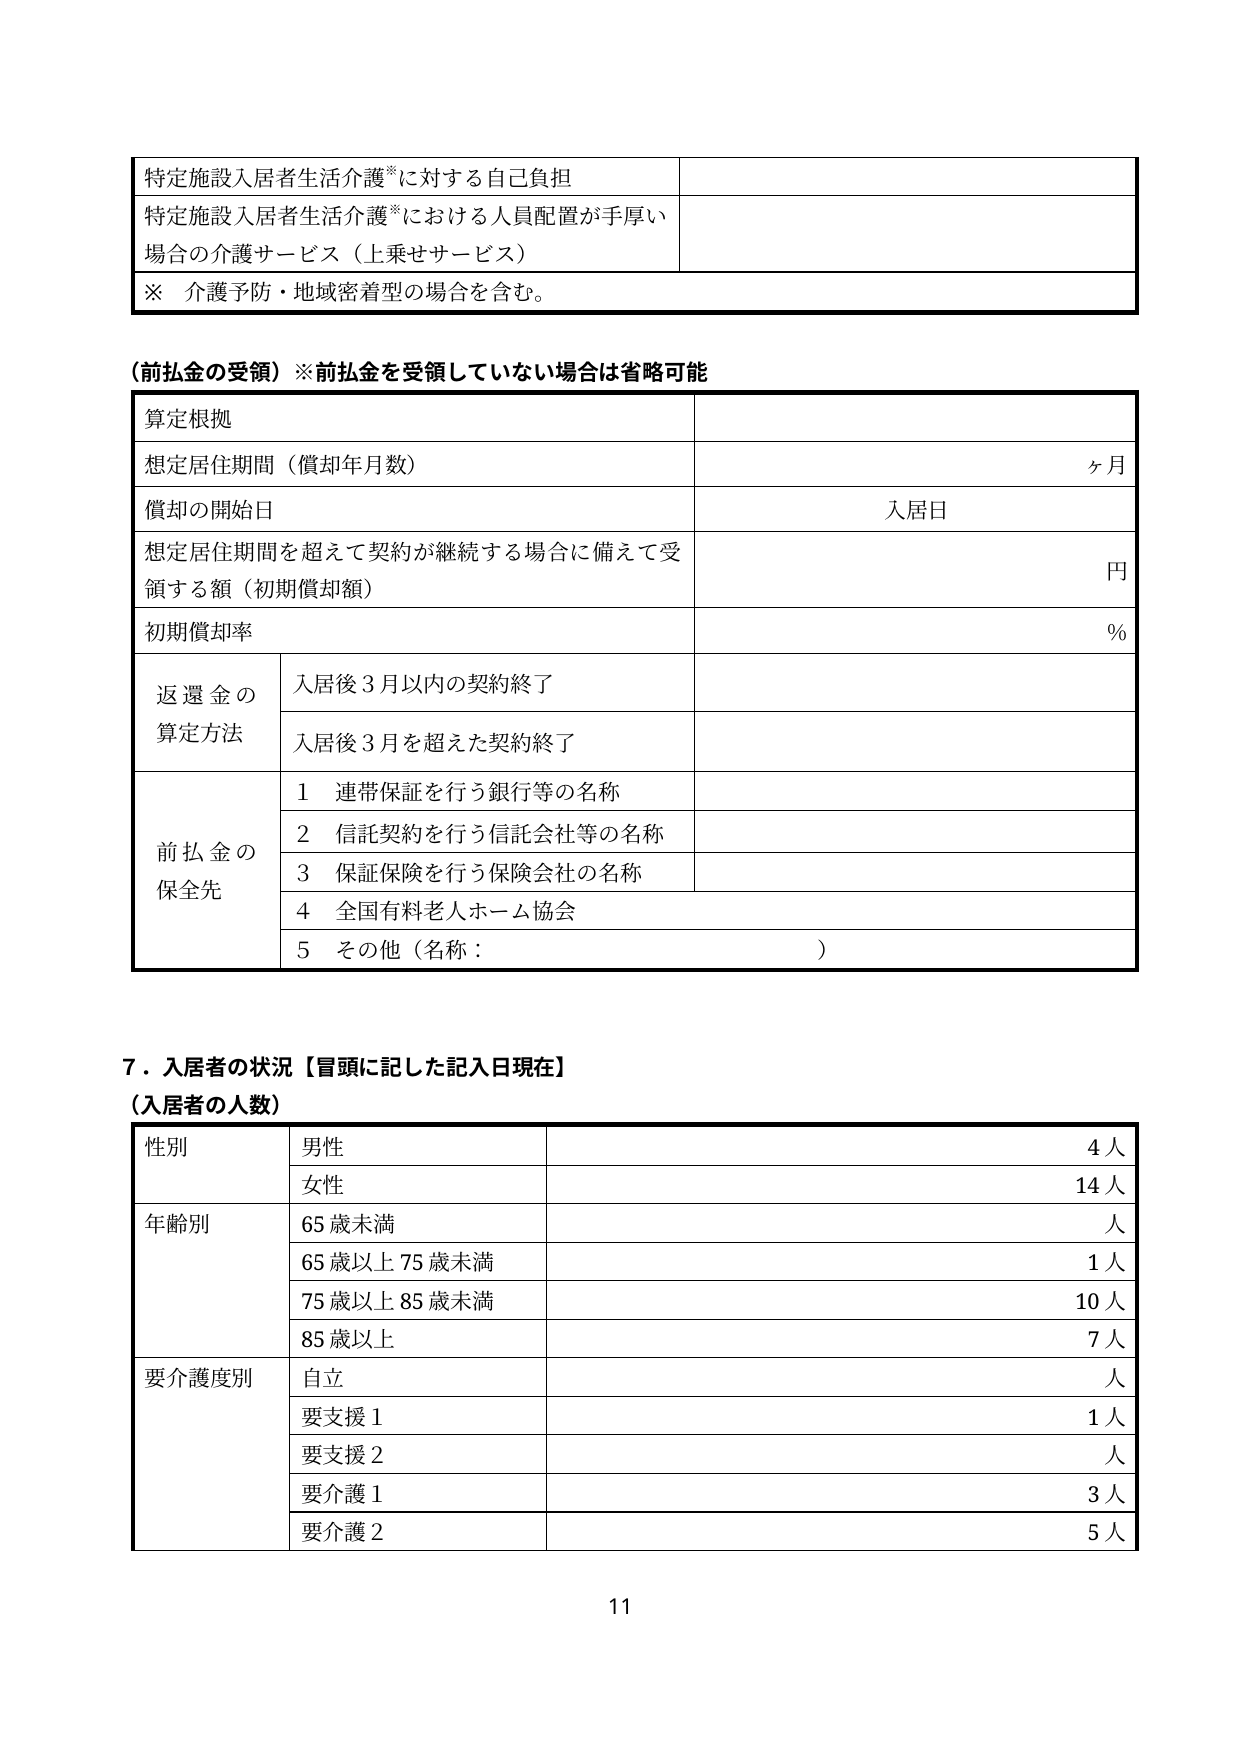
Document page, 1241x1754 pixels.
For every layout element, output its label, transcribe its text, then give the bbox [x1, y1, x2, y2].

table_cell [695, 654, 1135, 711]
table_cell 5人 [547, 1513, 1135, 1550]
table_cell １ 連帯保証を行う銀行等の名称 [281, 772, 694, 810]
table_cell [695, 712, 1135, 771]
table_cell 想定居住期間を超えて契約が継続する場合に備えて受領する額（初期償却額） [135, 532, 694, 607]
table_cell 女性 [290, 1166, 546, 1203]
table_cell 入居後３月以内の契約終了 [281, 654, 694, 711]
table_cell 7人 [547, 1320, 1135, 1357]
table_cell 人 [547, 1435, 1135, 1473]
table_cell 償却の開始日 [135, 487, 694, 531]
table_cell 人 [547, 1358, 1135, 1396]
text （前払金の受領）※前払金を受領していない場合は省略可能 [118, 352, 1122, 390]
table_cell [680, 158, 1135, 195]
text ７．入居者の状況【冒頭に記した記入日現在】 [118, 1047, 1122, 1085]
table_cell 特定施設入居者生活介護※に対する自己負担 [135, 158, 679, 195]
table_header [695, 395, 1135, 441]
table_cell 前払金の保全先 [135, 772, 280, 968]
table_cell ２ 信託契約を行う信託会社等の名称 [281, 811, 694, 852]
table_cell [680, 196, 1135, 271]
table_cell 自立 [290, 1358, 546, 1396]
table_cell 円 [695, 532, 1135, 607]
table_cell ％ [695, 608, 1135, 653]
table_header 性別 [135, 1127, 289, 1203]
table_cell ４ 全国有料老人ホーム協会 [281, 892, 1135, 929]
table_cell 75歳以上85歳未満 [290, 1281, 546, 1319]
table_header 男性 [290, 1127, 546, 1164]
table_cell 要支援２ [290, 1435, 546, 1473]
table_cell 要介護１ [290, 1474, 546, 1511]
table_cell ５ その他（名称： ） [281, 930, 1135, 968]
table_cell 返還金の算定方法 [135, 654, 280, 771]
table_cell ※ 介護予防・地域密着型の場合を含む。 [135, 273, 1135, 310]
table_header 算定根拠 [135, 395, 694, 441]
table_cell 想定居住期間（償却年月数） [135, 442, 694, 486]
table_cell [695, 772, 1135, 810]
table_cell 14人 [547, 1166, 1135, 1203]
table_cell 入居後３月を超えた契約終了 [281, 712, 694, 771]
text （入居者の人数） [118, 1085, 1122, 1122]
table_cell 1人 [547, 1243, 1135, 1280]
table_cell 年齢別 [135, 1204, 289, 1357]
table_cell 特定施設入居者生活介護※における人員配置が手厚い場合の介護サービス（上乗せサービス） [135, 196, 679, 271]
table_cell 85歳以上 [290, 1320, 546, 1357]
table_cell ヶ月 [695, 442, 1135, 486]
table_cell 人 [547, 1204, 1135, 1242]
table_cell [695, 811, 1135, 852]
table_cell 初期償却率 [135, 608, 694, 653]
table_cell 要支援１ [290, 1397, 546, 1434]
table_cell 要介護２ [290, 1513, 546, 1550]
table_cell 65歳以上75歳未満 [290, 1243, 546, 1280]
table_cell [695, 853, 1135, 891]
table_cell 65歳未満 [290, 1204, 546, 1242]
table_cell ３ 保証保険を行う保険会社の名称 [281, 853, 694, 891]
table_header 4人 [547, 1127, 1135, 1164]
table_cell 入居日 [695, 487, 1135, 531]
table_cell 1人 [547, 1397, 1135, 1434]
table_cell 3人 [547, 1474, 1135, 1511]
table_cell 10人 [547, 1281, 1135, 1319]
table_cell 要介護度別 [135, 1358, 289, 1550]
